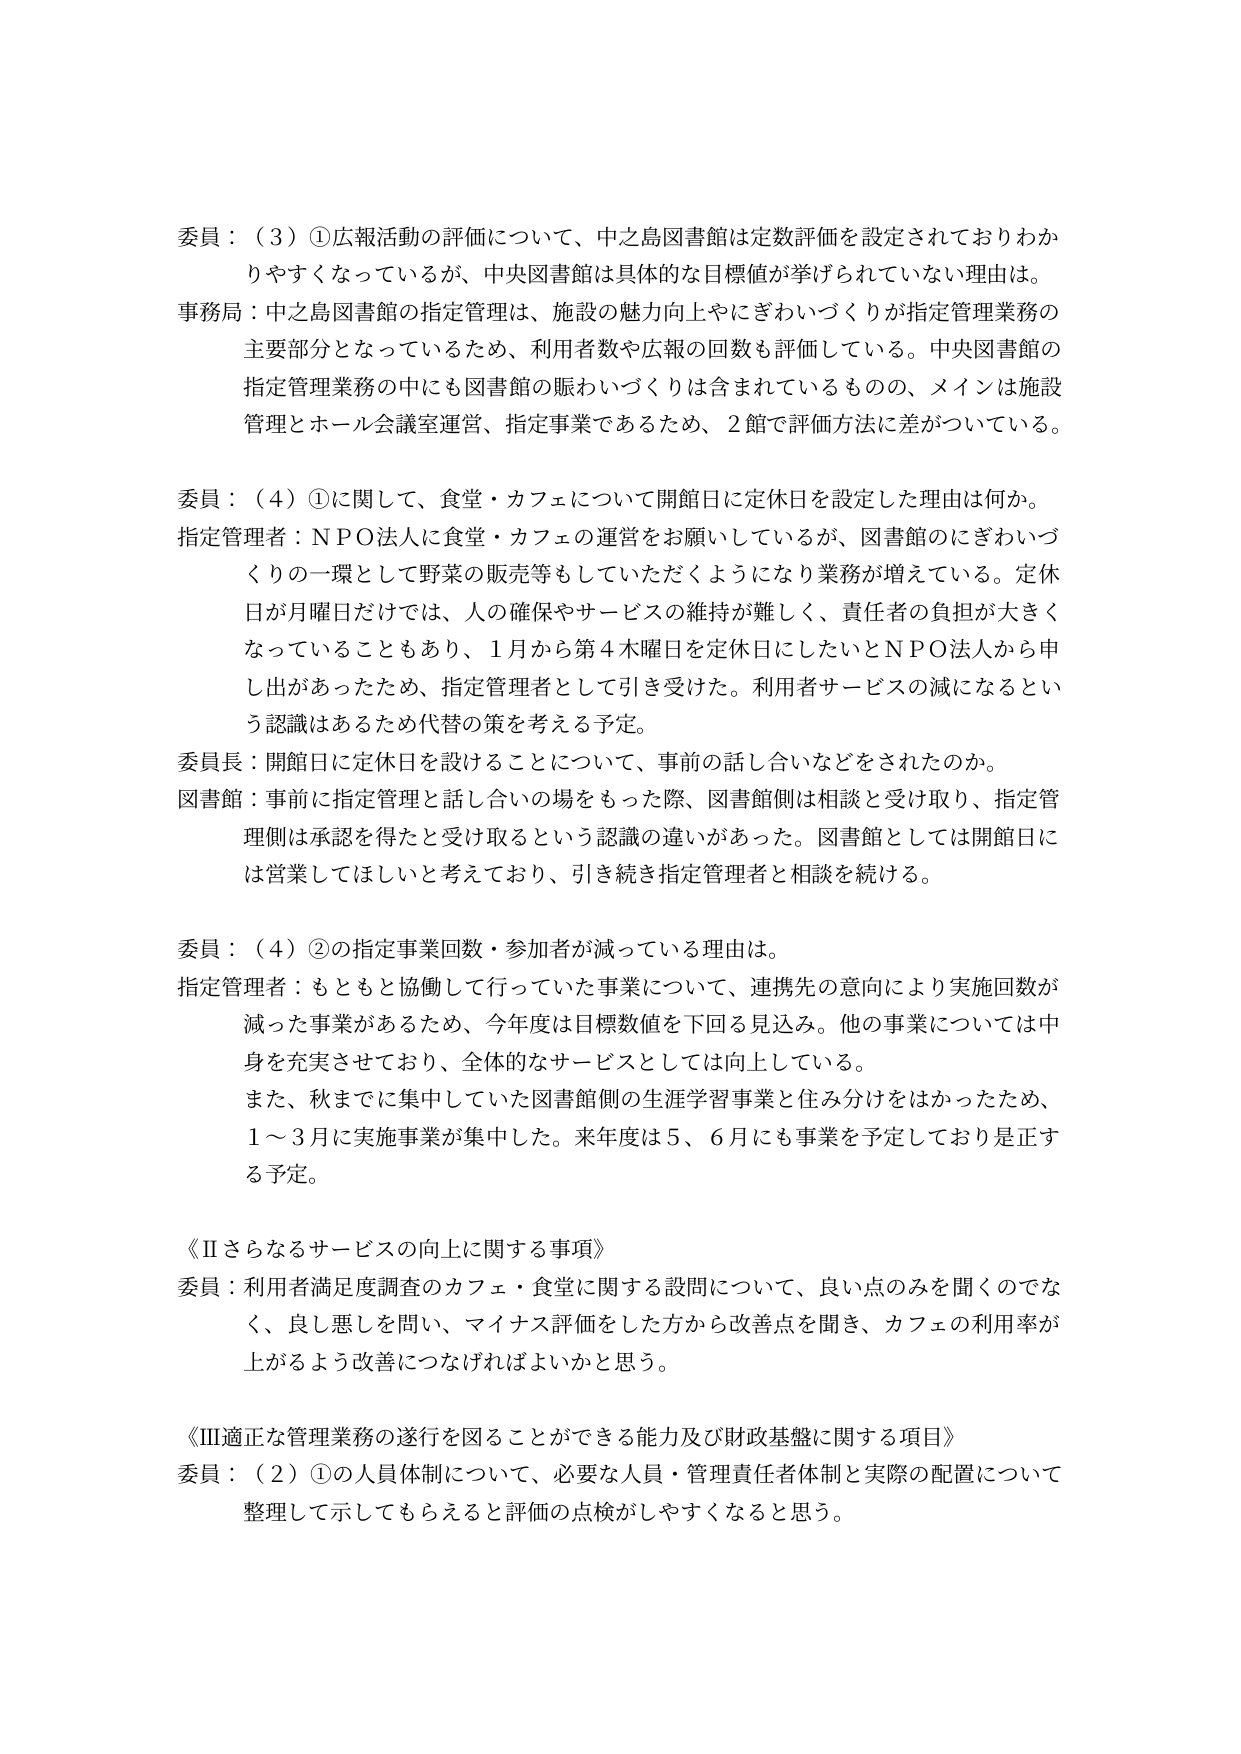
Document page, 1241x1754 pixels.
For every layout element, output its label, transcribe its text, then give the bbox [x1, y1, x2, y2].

text 《Ⅱさらなるサービスの向上に関する事項》 [177, 1229, 1063, 1267]
text 委員：（３）①広報活動の評価について、中之島図書館は定数評価を設定されておりわかりやすくなっているが、中央図書館は具体的な目標値が挙げられていない理由は。 [177, 217, 1063, 292]
text 指定管理者：ＮＰＯ法人に食堂・カフェの運営をお願いしているが、図書館のにぎわいづくりの一環として野菜の販売等もしていただくようになり業務が増えている。定休日が月曜日だけでは、人の確保やサービスの維持が難しく、責任者の負担が大きくなっていることもあり、１月から第４木曜日を定休日にしたいとＮＰＯ法人から申し出があったため、指定管理者として引き受けた。利用者サービスの減になるという認識はあるため代替の策を考える予定。 [177, 517, 1063, 742]
text 委員：（４）①に関して、食堂・カフェについて開館日に定休日を設定した理由は何か。 [177, 479, 1063, 517]
text 指定管理者：もともと協働して行っていた事業について、連携先の意向により実施回数が減った事業があるため、今年度は目標数値を下回る見込み。他の事業については中身を充実させており、全体的なサービスとしては向上している。 [177, 967, 1063, 1079]
text 委員長：開館日に定休日を設けることについて、事前の話し合いなどをされたのか。 [177, 742, 1063, 779]
text 図書館：事前に指定管理と話し合いの場をもった際、図書館側は相談と受け取り、指定管理側は承認を得たと受け取るという認識の違いがあった。図書館としては開館日には営業してほしいと考えており、引き続き指定管理者と相談を続ける。 [177, 779, 1063, 892]
text 《Ⅲ適正な管理業務の遂行を図ることができる能力及び財政基盤に関する項目》 [177, 1417, 1063, 1454]
text 事務局：中之島図書館の指定管理は、施設の魅力向上やにぎわいづくりが指定管理業務の主要部分となっているため、利用者数や広報の回数も評価している。中央図書館の指定管理業務の中にも図書館の賑わいづくりは含まれているものの、メインは施設管理とホール会議室運営、指定事業であるため、２館で評価方法に差がついている。 [177, 292, 1063, 442]
text 委員：（４）②の指定事業回数・参加者が減っている理由は。 [177, 929, 1063, 967]
text 委員：利用者満足度調査のカフェ・食堂に関する設問について、良い点のみを聞くのでなく、良し悪しを問い、マイナス評価をした方から改善点を聞き、カフェの利用率が上がるよう改善につなげればよいかと思う。 [177, 1267, 1063, 1379]
text また、秋までに集中していた図書館側の生涯学習事業と住み分けをはかったため、１～３月に実施事業が集中した。来年度は５、６月にも事業を予定しており是正する予定。 [243, 1079, 1063, 1192]
text 委員：（２）①の人員体制について、必要な人員・管理責任者体制と実際の配置について整理して示してもらえると評価の点検がしやすくなると思う。 [177, 1454, 1063, 1529]
